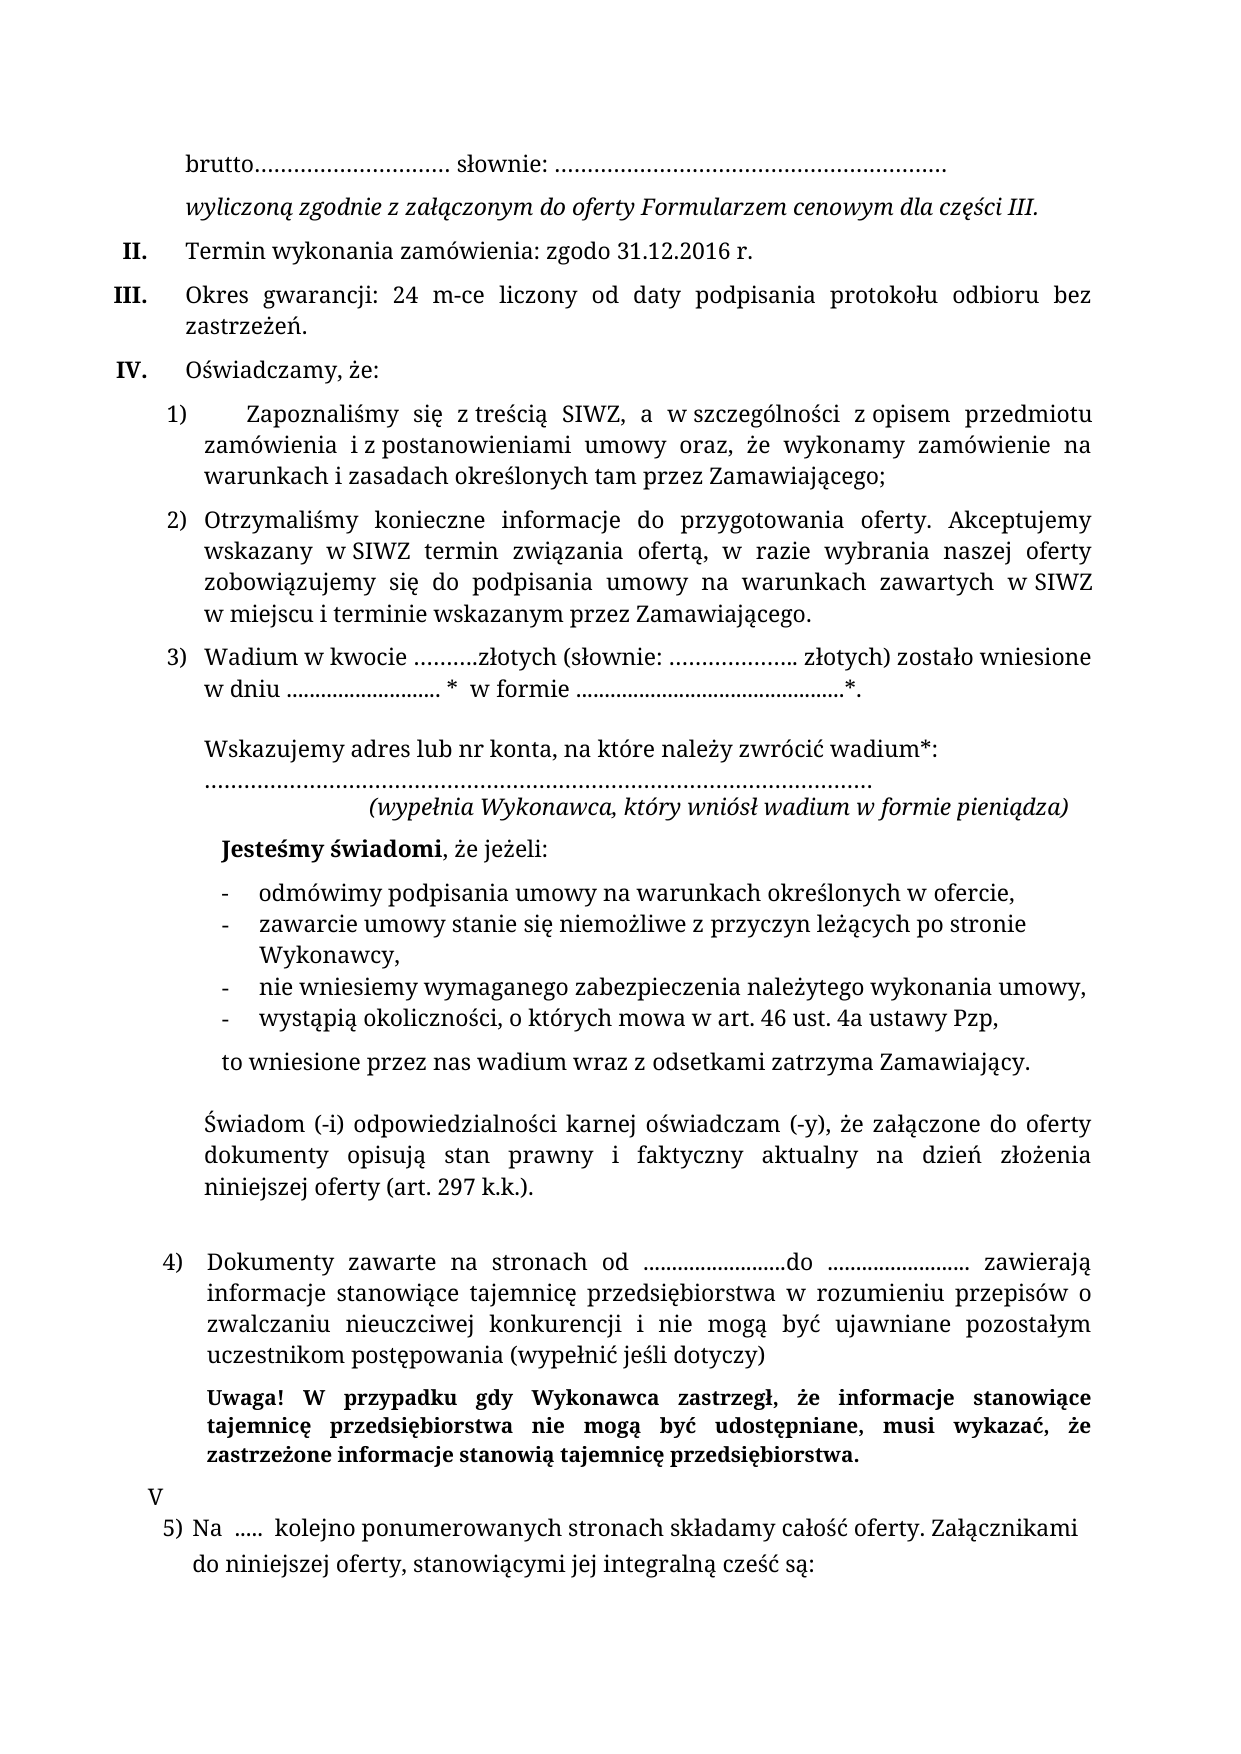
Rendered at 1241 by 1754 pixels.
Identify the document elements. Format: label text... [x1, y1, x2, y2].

list Dokumenty zawarte na stronach od .........................do ......................... zawierają informacje stanowiące tajemnicę przedsiębiorstwa w rozumieniu przepisów o zwalczaniu nieuczciwej konkurencji i nie mogą być ujawniane pozostałym uczestnikom postępowania (wypełnić jeśli dotyczy) [162, 1246, 1093, 1371]
list nie wniesiemy wymaganego zabezpieczenia należytego wykonania umowy, [221, 971, 1093, 1002]
list Wadium w kwocie ……….złotych (słownie: ……………….. złotych) zostało wniesione w dniu ........................... * w formie ...............................................*. [166, 641, 1093, 704]
text wyliczoną zgodnie z załączonym do oferty Formularzem cenowym dla części III. [185, 191, 1093, 223]
list Na ..... kolejno ponumerowanych stronach składamy całość oferty. Załącznikami do niniejszej oferty, stanowiącymi jej integralną cześć są: [162, 1512, 1093, 1579]
text Świadom (-i) odpowiedzialności karnej oświadczam (-y), że załączone do oferty dokumenty opisują stan prawny i faktyczny aktualny na dzień złożenia niniejszej oferty (art. 297 k.k.). [204, 1108, 1093, 1202]
list Okres gwarancji: 24 m-ce liczony od daty podpisania protokołu odbioru bez zastrzeżeń. [148, 279, 1093, 341]
list Zapoznaliśmy się z treścią SIWZ, a w szczególności z opisem przedmiotu zamówienia i z postanowieniami umowy oraz, że wykonamy zamówienie na warunkach i zasadach określonych tam przez Zamawiającego; [166, 398, 1093, 491]
list zawarcie umowy stanie się niemożliwe z przyczyn leżących po stronie Wykonawcy, [221, 908, 1093, 971]
list wystąpią okoliczności, o których mowa w art. 46 ust. 4a ustawy Pzp, [221, 1002, 1093, 1033]
text to wniesione przez nas wadium wraz z odsetkami zatrzyma Zamawiający. [148, 1046, 1093, 1077]
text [185, 148, 1093, 179]
list Otrzymaliśmy konieczne informacje do przygotowania oferty. Akceptujemy wskazany w SIWZ termin związania ofertą, w razie wybrania naszej oferty zobowiązujemy się do podpisania umowy na warunkach zawartych w SIWZ w miejscu i terminie wskazanym przez Zamawiającego. [166, 504, 1093, 629]
text ………………………………………………………………………………………… [148, 764, 1093, 796]
text V [148, 1481, 1093, 1512]
text Uwaga! W przypadku gdy Wykonawca zastrzegł, że informacje stanowiące tajemnicę przedsiębiorstwa nie mogą być udostępniane, musi wykazać, że zastrzeżone informacje stanowią tajemnicę przedsiębiorstwa. [207, 1383, 1093, 1468]
list Termin wykonania zamówienia: zgodo 31.12.2016 r. [148, 235, 1093, 266]
list Oświadczamy, że: [148, 354, 1093, 385]
text Wskazujemy adres lub nr konta, na które należy zwrócić wadium*: [148, 733, 1093, 764]
text Jesteśmy świadomi, że jeżeli: [148, 833, 1093, 864]
text (wypełnia Wykonawca, który wniósł wadium w formie pieniądza) [332, 796, 1093, 821]
text - odmówimy podpisania umowy na warunkach określonych w ofercie, [221, 877, 1093, 908]
